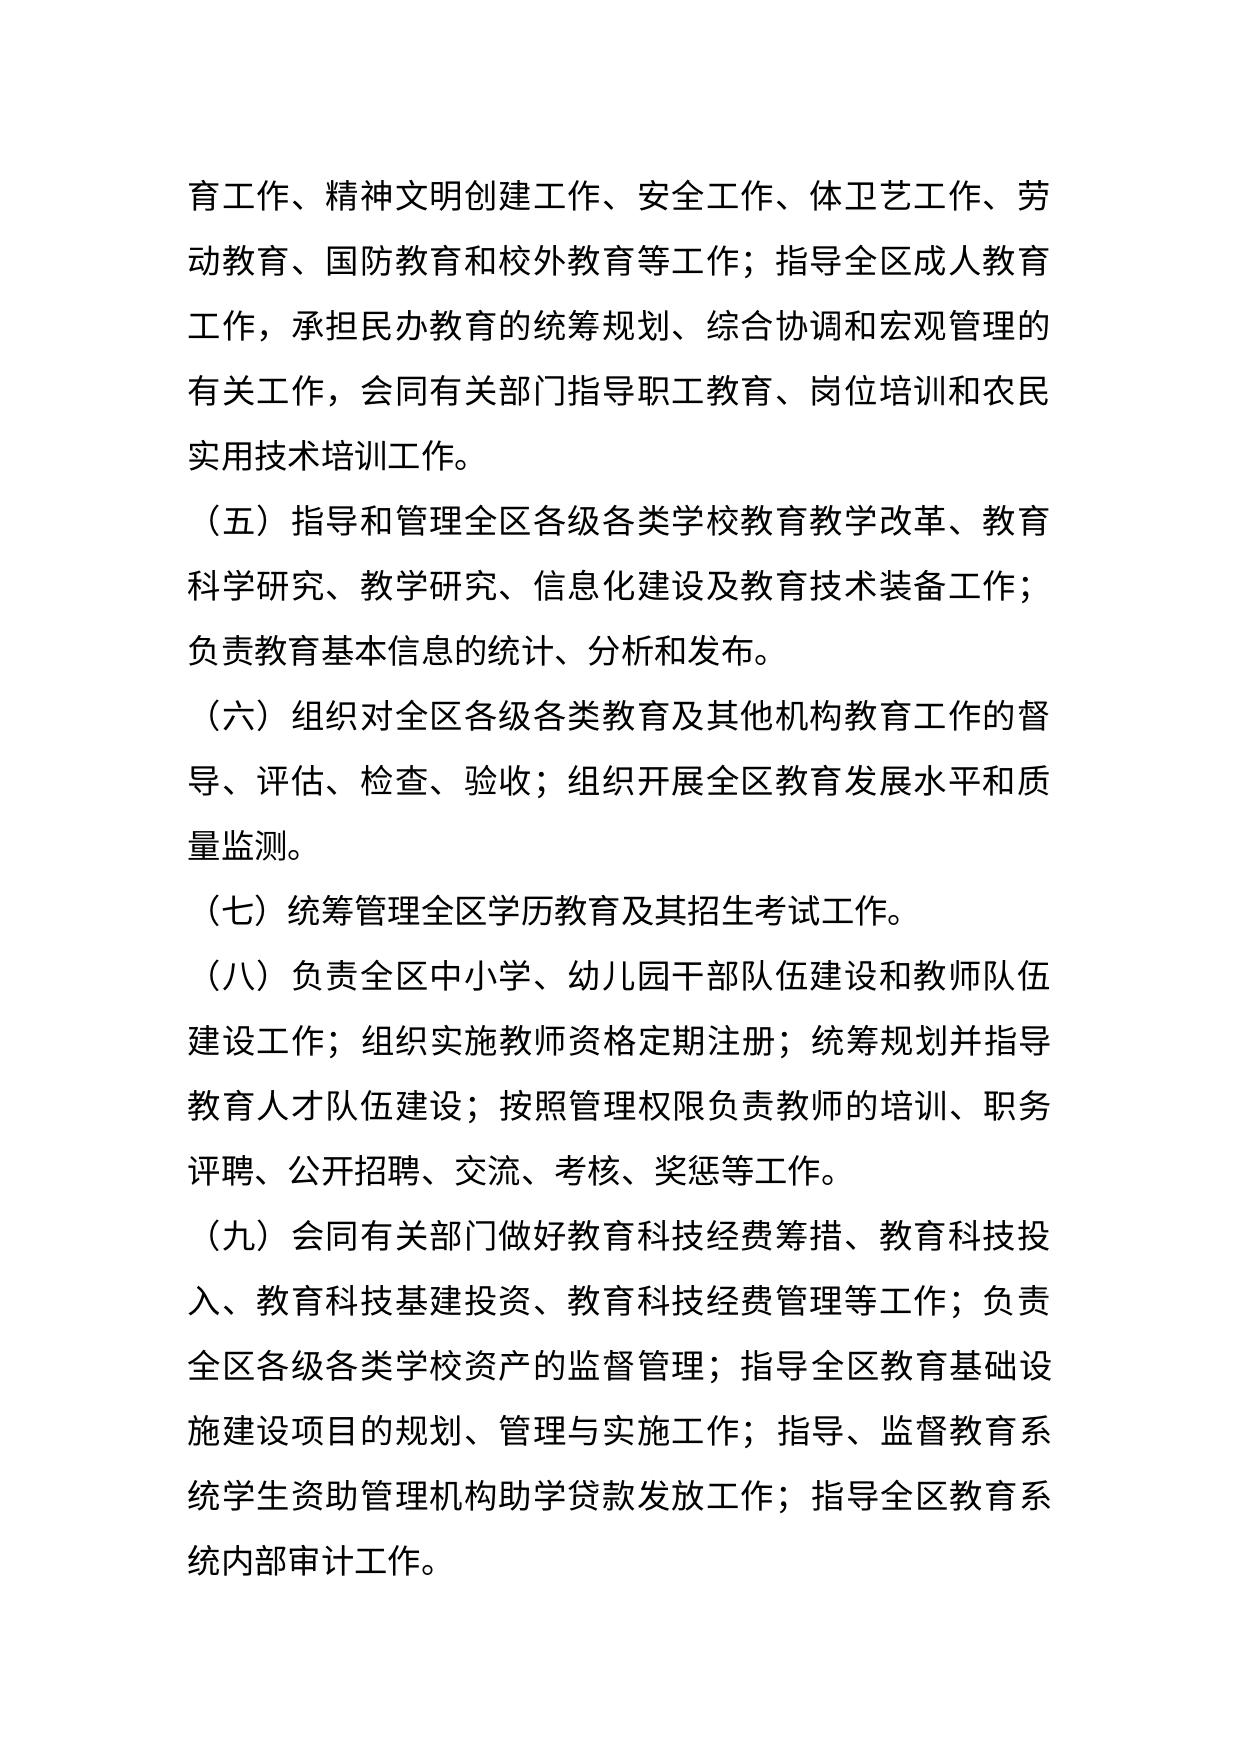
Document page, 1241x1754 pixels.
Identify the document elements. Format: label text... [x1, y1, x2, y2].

text （八）负责全区中小学、幼儿园干部队伍建设和教师队伍建设工作；组织实施教师资格定期注册；统筹规划并指导教育人才队伍建设；按照管理权限负责教师的培训、职务评聘、公开招聘、交流、考核、奖惩等工作。 [187, 942, 1053, 1202]
text （七）统筹管理全区学历教育及其招生考试工作。 [187, 877, 1053, 942]
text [187, 162, 1053, 487]
text （六）组织对全区各级各类教育及其他机构教育工作的督导、评估、检查、验收；组织开展全区教育发展水平和质量监测。 [187, 682, 1053, 877]
text （五）指导和管理全区各级各类学校教育教学改革、教育科学研究、教学研究、信息化建设及教育技术装备工作；负责教育基本信息的统计、分析和发布。 [187, 487, 1053, 682]
text （九）会同有关部门做好教育科技经费筹措、教育科技投入、教育科技基建投资、教育科技经费管理等工作；负责全区各级各类学校资产的监督管理；指导全区教育基础设施建设项目的规划、管理与实施工作；指导、监督教育系统学生资助管理机构助学贷款发放工作；指导全区教育系统内部审计工作。 [187, 1202, 1053, 1592]
